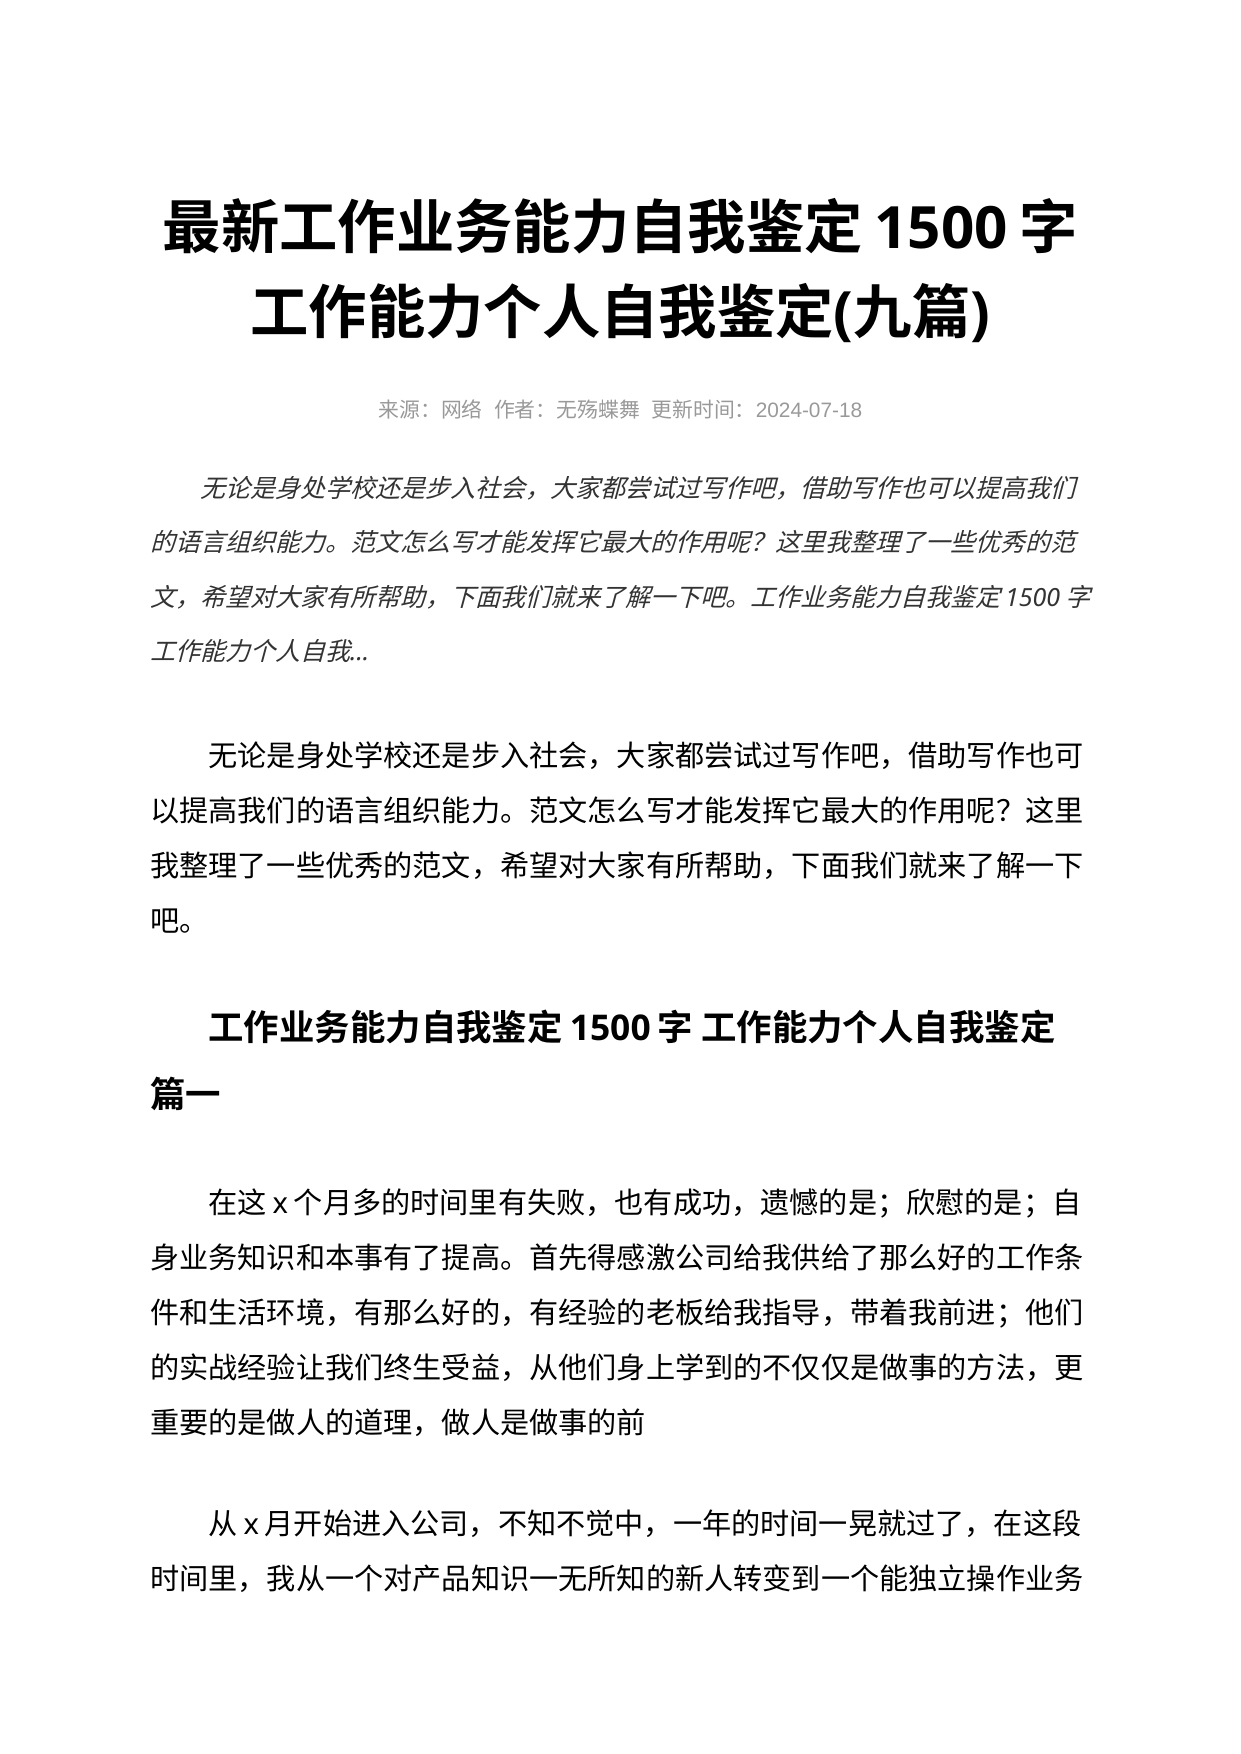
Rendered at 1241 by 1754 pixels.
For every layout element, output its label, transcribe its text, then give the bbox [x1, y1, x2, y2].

text 来源：网络 作者：无殇蝶舞 更新时间：2024-07-18 [150, 398, 1090, 422]
subtitle 最新工作业务能力自我鉴定1500字 工作能力个人自我鉴定(九篇) [150, 181, 1090, 351]
text 工作业务能力自我鉴定1500字 工作能力个人自我鉴定篇一 [150, 999, 1090, 1117]
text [150, 1501, 1090, 1598]
text 无论是身处学校还是步入社会，大家都尝试过写作吧，借助写作也可以提高我们的语言组织能力。范文怎么写才能发挥它最大的作用呢？这里我整理了一些优秀的范文，希望对大家有所帮助，下面我们就来了解一下吧。工作业务能力自我鉴定1500字 工作能力个人自我... [150, 468, 1090, 668]
text 在这x个月多的时间里有失败，也有成功，遗憾的是；欣慰的是；自身业务知识和本事有了提高。首先得感激公司给我供给了那么好的工作条件和生活环境，有那么好的，有经验的老板给我指导，带着我前进；他们的实战经验让我们终生受益，从他们身上学到的不仅仅是做事的方法，更重要的是做人的道理，做人是做事的前 [150, 1179, 1090, 1441]
text 无论是身处学校还是步入社会，大家都尝试过写作吧，借助写作也可以提高我们的语言组织能力。范文怎么写才能发挥它最大的作用呢？这里我整理了一些优秀的范文，希望对大家有所帮助，下面我们就来了解一下吧。 [150, 733, 1090, 940]
